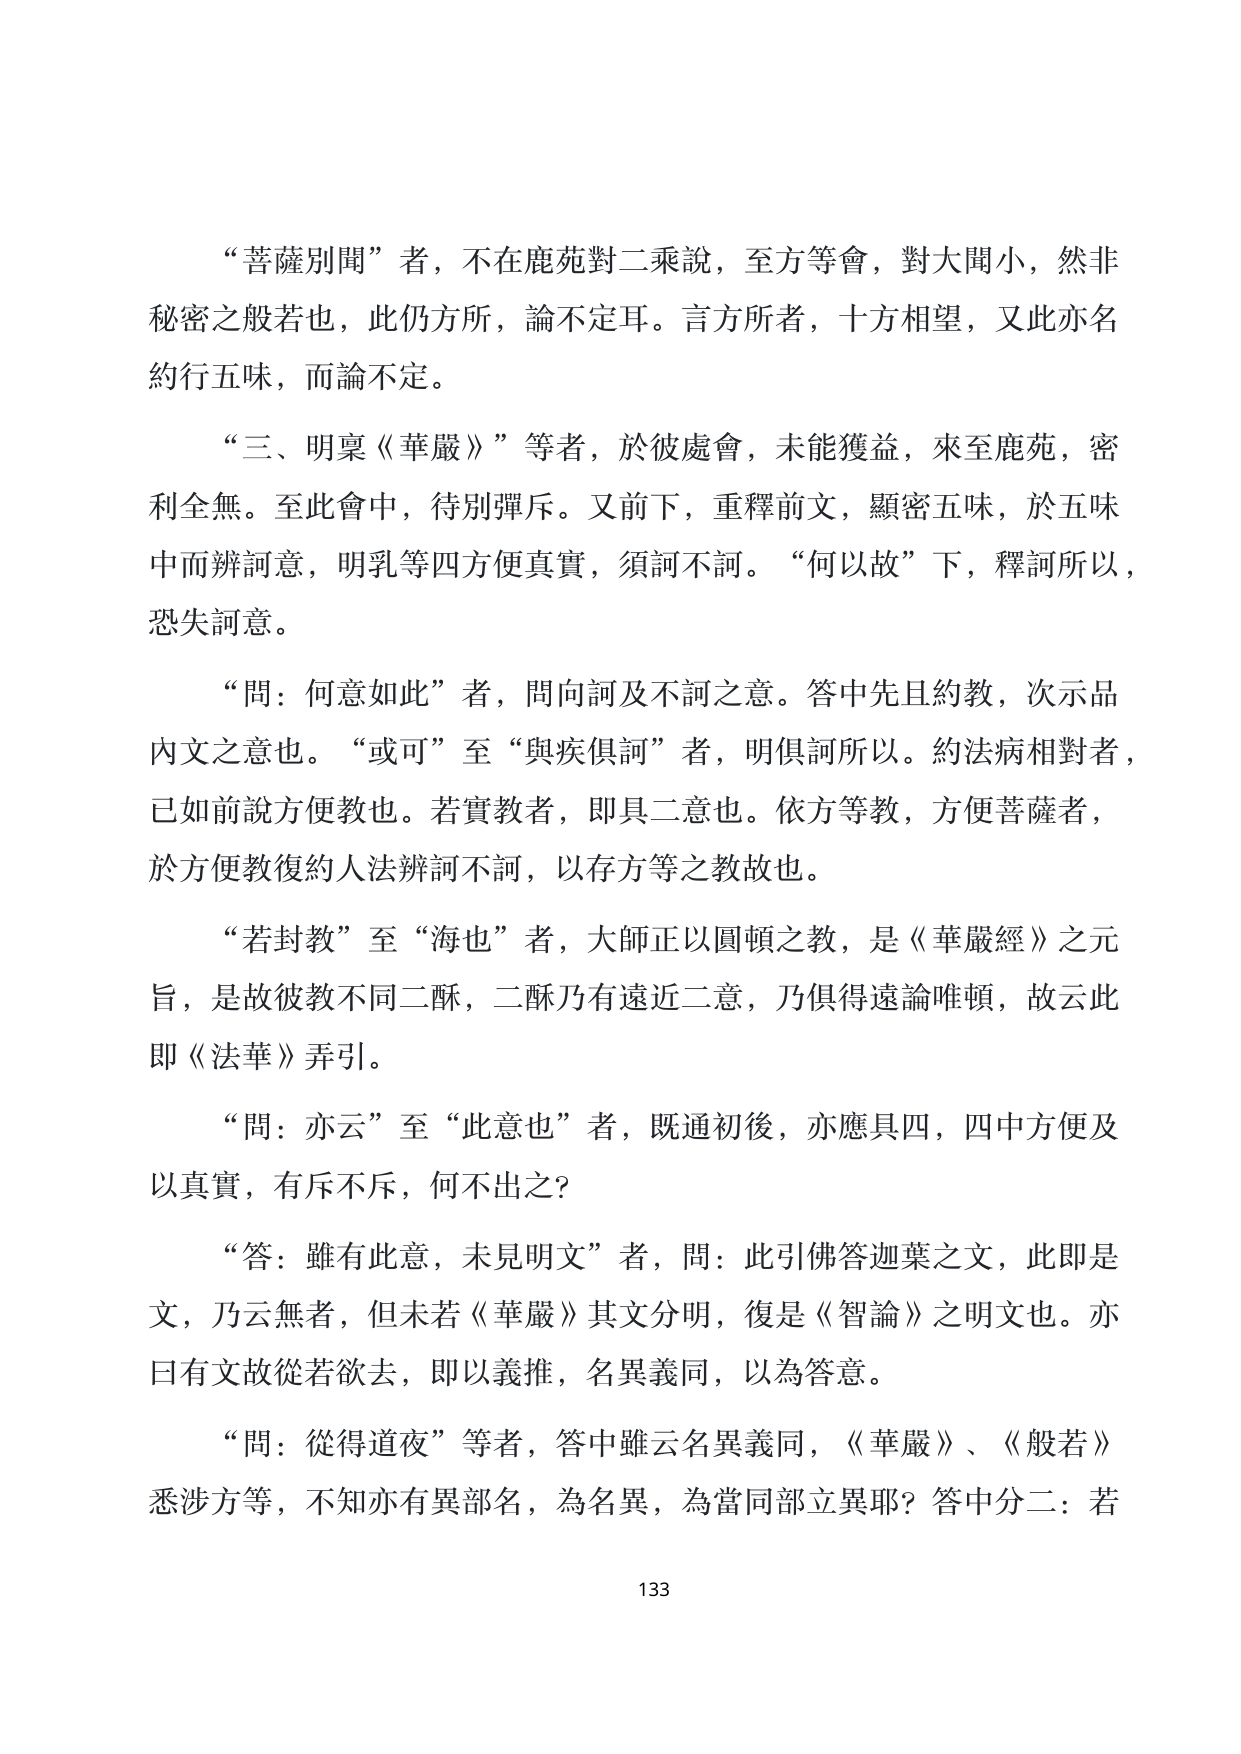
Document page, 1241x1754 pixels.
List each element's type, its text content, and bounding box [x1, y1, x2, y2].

text “問：亦云”至“此意也”者，既通初後，亦應具四，四中方便及以真實，有斥不斥，何不出之？ [148, 1091, 1122, 1208]
text “問：何意如此”者，問向訶及不訶之意。答中先且約教，次示品內文之意也。“或可”至“與疾俱訶”者，明俱訶所以。約法病相對者，已如前說方便教也。若實教者，即具二意也。依方等教，方便菩薩者，於方便教復約人法辨訶不訶，以存方等之教故也。 [148, 658, 1122, 891]
text “若封教”至“海也”者，大師正以圓頓之教，是《華嚴經》之元旨，是故彼教不同二酥，二酥乃有遠近二意，乃俱得遠論唯頓，故云此即《法華》弄引。 [148, 904, 1122, 1079]
text “答：雖有此意，未見明文”者，問：此引佛答迦葉之文，此即是文，乃云無者，但未若《華嚴》其文分明，復是《智論》之明文也。亦曰有文故從若欲去，即以義推，名異義同，以為答意。 [148, 1220, 1122, 1395]
text “菩薩別聞”者，不在鹿苑對二乘說，至方等會，對大聞小，然非秘密之般若也，此仍方所，論不定耳。言方所者，十方相望，又此亦名約行五味，而論不定。 [148, 224, 1122, 399]
text “問：從得道夜”等者，答中雖云名異義同，《華嚴》、《般若》悉涉方等，不知亦有異部名，為名異，為當同部立異耶？答中分二：若不共者，即是異部；若其共者，即是同部。若爾，還是以教望教，論同異部。復次，《大智》下，意明何但名異義同，論部亦得有同有異，部異理等，於義不失，何況但是異名而已。 [148, 1408, 1122, 1524]
text “三、明稟《華嚴》”等者，於彼處會，未能獲益，來至鹿苑，密利全無。至此會中，待別彈斥。又前下，重釋前文，顯密五味，於五味中而辨訶意，明乳等四方便真實，須訶不訶。“何以故”下，釋訶所以，恐失訶意。 [148, 412, 1122, 645]
